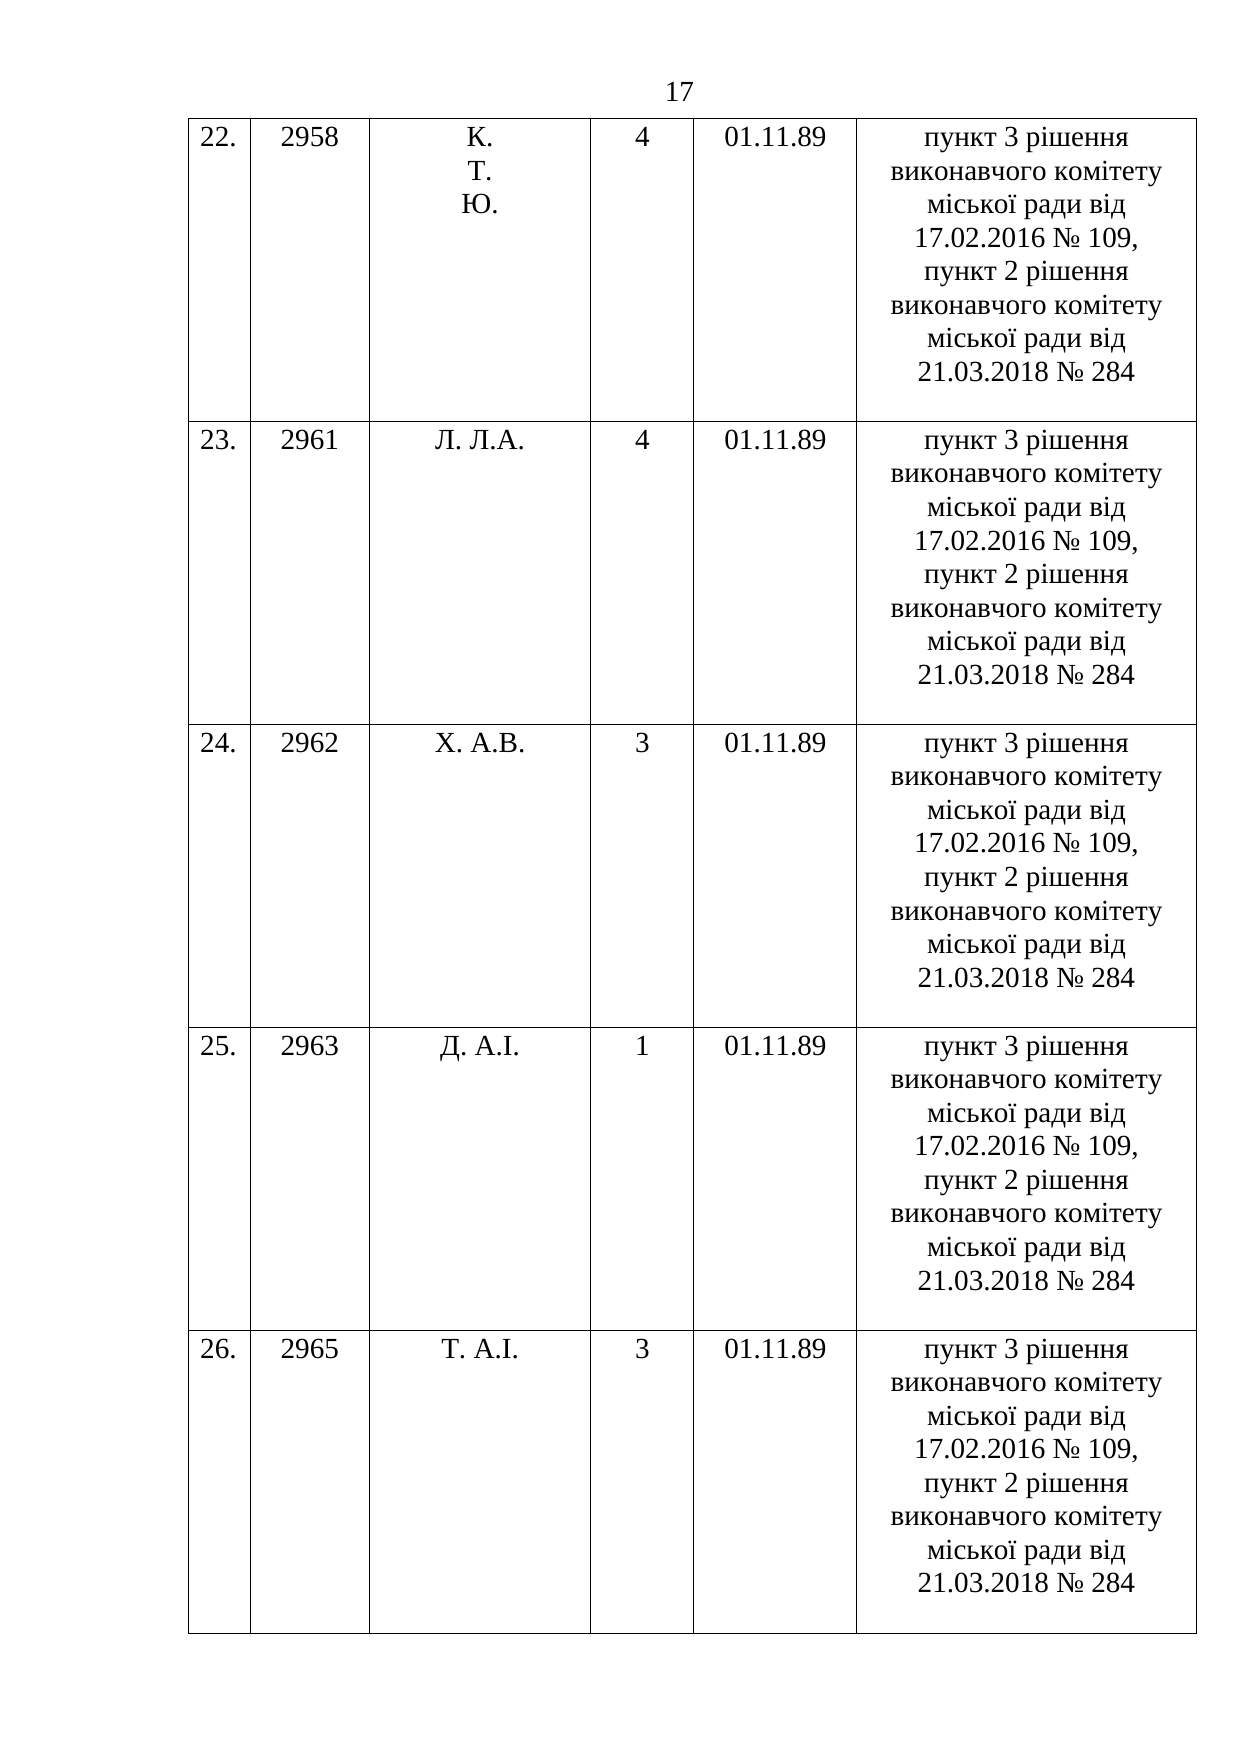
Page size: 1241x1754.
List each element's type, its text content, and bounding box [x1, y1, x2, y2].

table_cell Х. А.В. [370, 725, 590, 1027]
table_cell [189, 725, 250, 1027]
table_cell 01.11.89 [694, 119, 856, 421]
table_cell пункт 3 рішення виконавчого комітету міської ради від 17.02.2016 № 109, пункт 2 рішення виконавчого комітету міської ради від 21.03.2018 № 284 [857, 1028, 1196, 1330]
table_cell пункт 3 рішення виконавчого комітету міської ради від 17.02.2016 № 109, пункт 2 рішення виконавчого комітету міської ради від 21.03.2018 № 284 [857, 422, 1196, 724]
table_cell [189, 422, 250, 724]
table_cell 01.11.89 [694, 1331, 856, 1633]
table_cell [189, 1331, 250, 1633]
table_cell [857, 1331, 1196, 1633]
table_cell [189, 119, 250, 421]
table_cell 3 [591, 1331, 693, 1633]
table_cell пункт 3 рішення виконавчого комітету міської ради від 17.02.2016 № 109, пункт 2 рішення виконавчого комітету міської ради від 21.03.2018 № 284 [857, 725, 1196, 1027]
table_cell 01.11.89 [694, 1028, 856, 1330]
table_cell 2963 [251, 1028, 369, 1330]
table_cell 01.11.89 [694, 422, 856, 724]
table_cell Д. А.І. [370, 1028, 590, 1330]
table_cell 01.11.89 [694, 725, 856, 1027]
table_cell 2962 [251, 725, 369, 1027]
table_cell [857, 119, 1196, 421]
table_cell К. Т. Ю. [370, 119, 590, 421]
table_cell Т. А.І. [370, 1331, 590, 1633]
table_cell [189, 1028, 250, 1330]
table_cell 4 [591, 422, 693, 724]
table_cell 1 [591, 1028, 693, 1330]
table_cell 2965 [251, 1331, 369, 1633]
table_cell 3 [591, 725, 693, 1027]
table_cell 2958 [251, 119, 369, 421]
table_cell 2961 [251, 422, 369, 724]
table_cell 4 [591, 119, 693, 421]
table_cell Л. Л.А. [370, 422, 590, 724]
